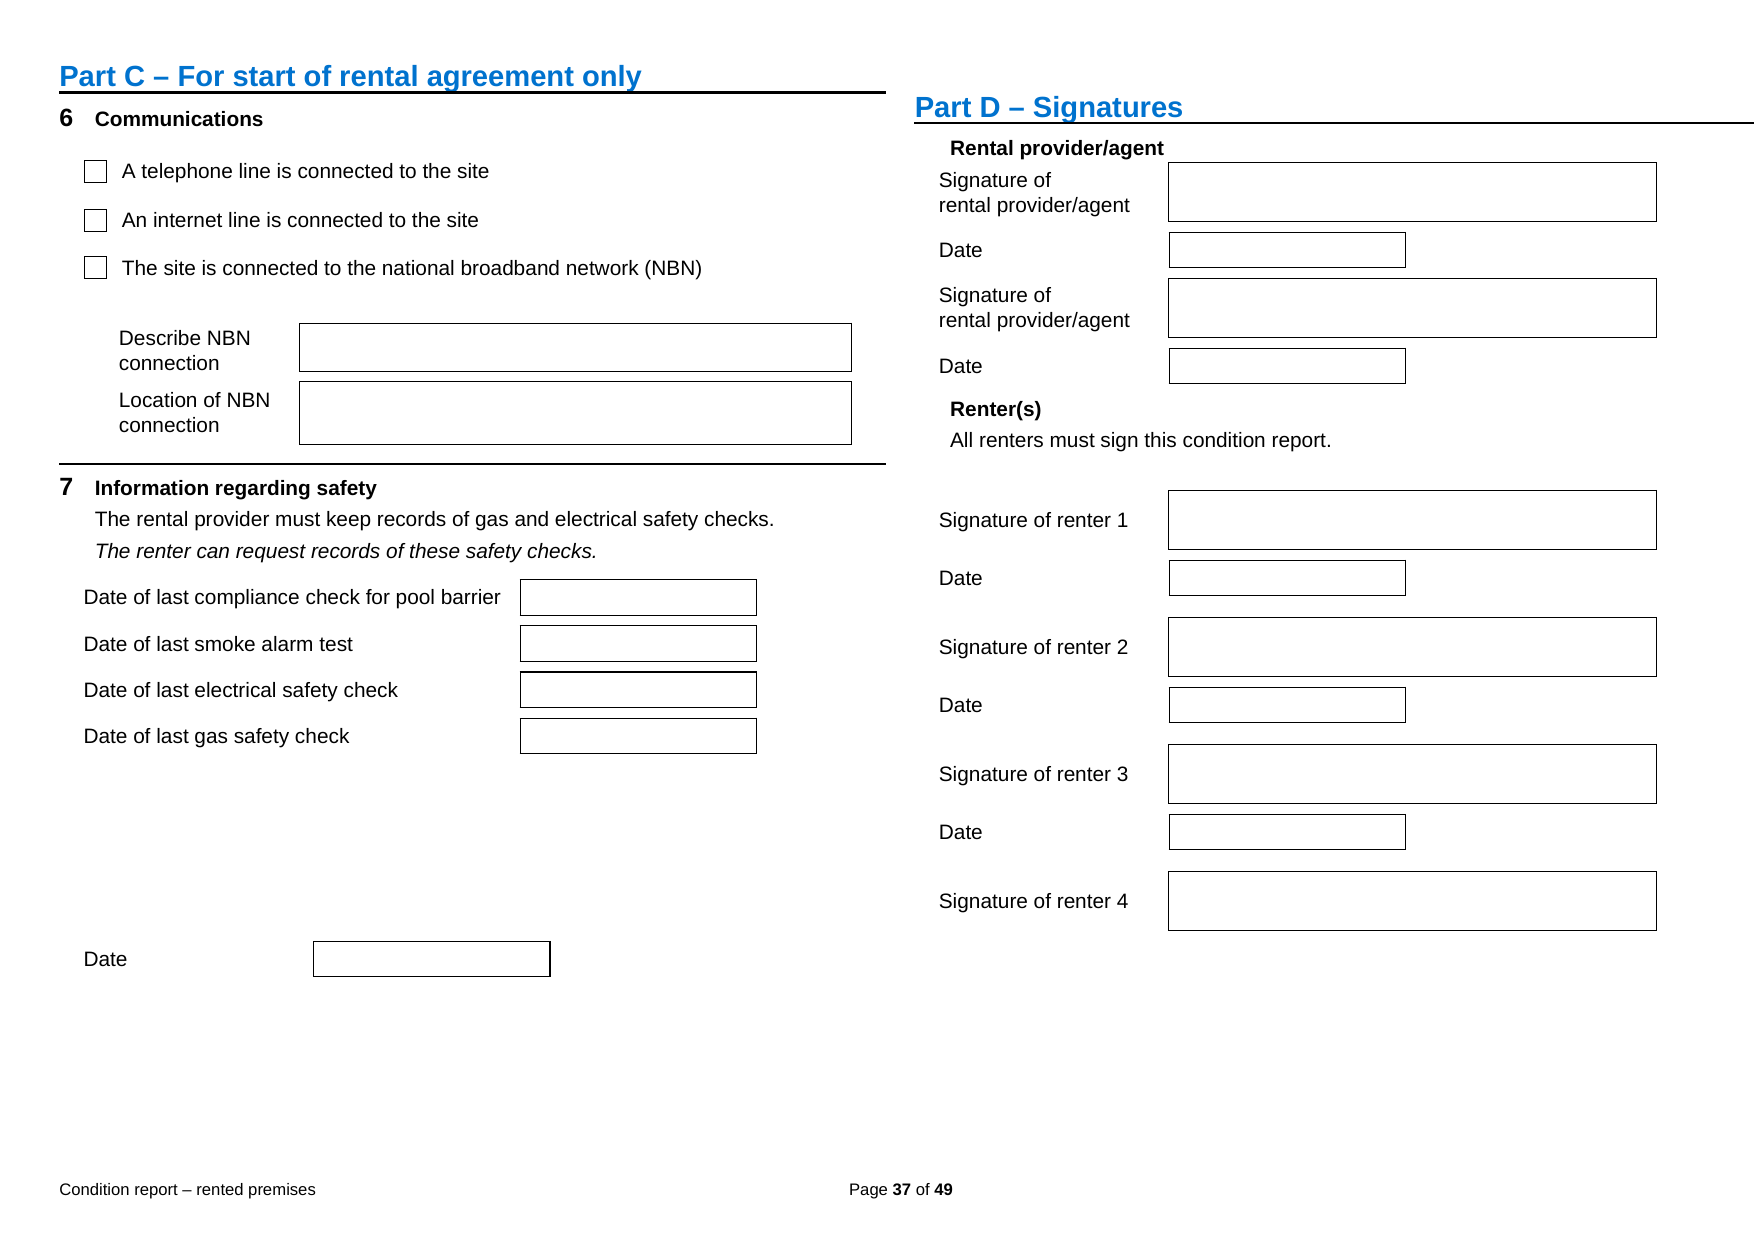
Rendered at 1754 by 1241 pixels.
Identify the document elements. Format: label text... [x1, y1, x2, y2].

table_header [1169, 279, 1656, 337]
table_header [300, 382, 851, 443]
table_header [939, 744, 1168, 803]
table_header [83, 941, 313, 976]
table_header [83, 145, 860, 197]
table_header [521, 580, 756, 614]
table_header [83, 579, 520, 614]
list Renter(s) [950, 396, 1695, 421]
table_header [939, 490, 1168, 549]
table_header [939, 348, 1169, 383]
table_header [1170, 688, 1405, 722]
list The rental provider must keep records of gas and electrical safety checks. [94, 507, 839, 532]
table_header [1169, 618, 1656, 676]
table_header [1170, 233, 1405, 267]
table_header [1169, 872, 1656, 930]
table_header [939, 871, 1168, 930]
subtitle Part C – For start of rental agreement only [59, 59, 766, 91]
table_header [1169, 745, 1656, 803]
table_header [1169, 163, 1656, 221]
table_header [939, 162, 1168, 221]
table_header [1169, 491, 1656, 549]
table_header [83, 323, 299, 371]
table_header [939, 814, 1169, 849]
list The renter can request records of these safety checks. [94, 538, 839, 563]
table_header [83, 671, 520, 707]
text Information regarding safety [59, 476, 839, 501]
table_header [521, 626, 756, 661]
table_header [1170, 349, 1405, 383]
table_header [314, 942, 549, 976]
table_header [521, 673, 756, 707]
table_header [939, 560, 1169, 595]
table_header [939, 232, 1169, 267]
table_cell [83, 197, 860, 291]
text Communications [59, 106, 839, 131]
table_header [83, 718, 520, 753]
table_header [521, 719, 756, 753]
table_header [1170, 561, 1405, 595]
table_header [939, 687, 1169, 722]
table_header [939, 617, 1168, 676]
list All renters must sign this condition report. [950, 427, 1695, 452]
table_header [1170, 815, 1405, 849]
subtitle Part D – Signatures [914, 89, 1621, 122]
list Rental provider/agent [950, 135, 1695, 160]
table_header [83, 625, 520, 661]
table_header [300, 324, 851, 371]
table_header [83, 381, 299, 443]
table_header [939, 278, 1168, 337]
